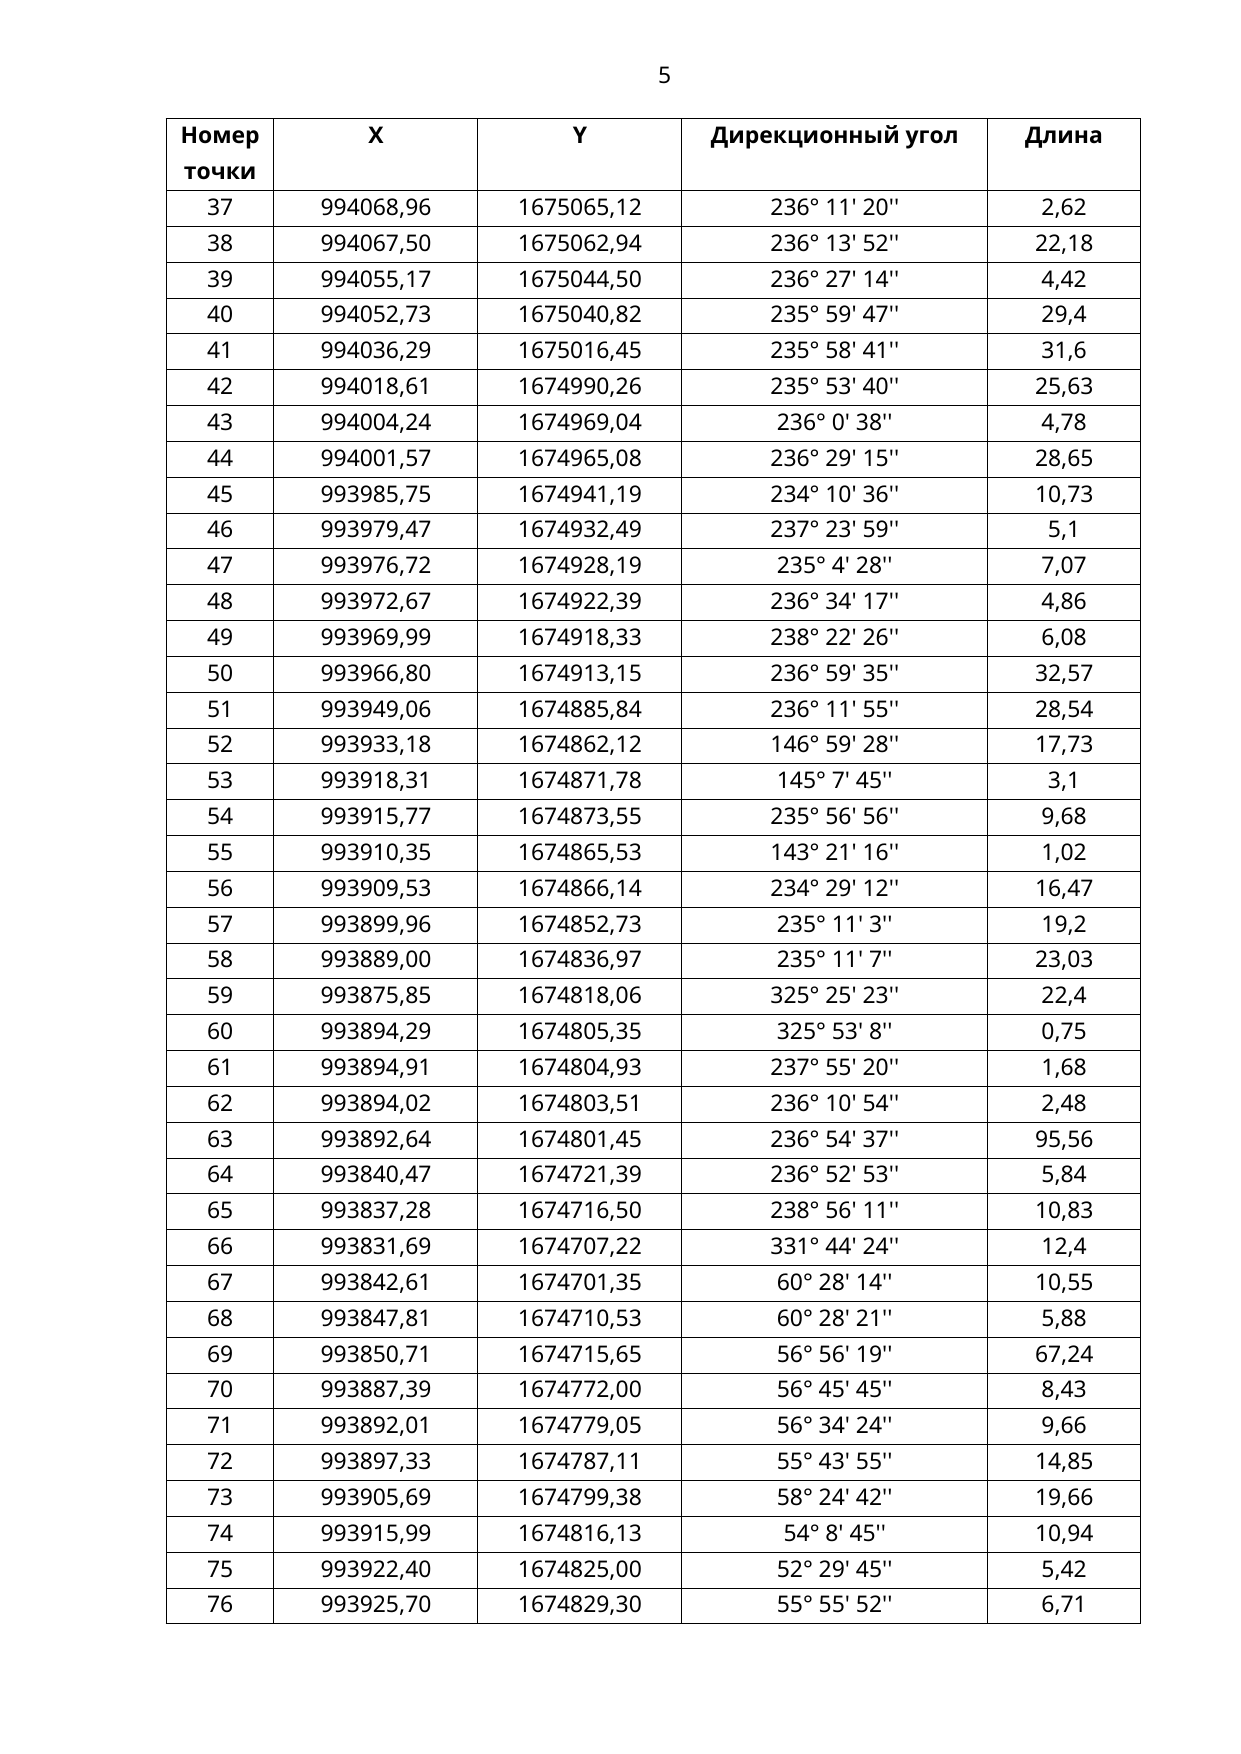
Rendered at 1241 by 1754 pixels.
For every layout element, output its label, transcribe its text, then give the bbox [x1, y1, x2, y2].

table_cell 1674871,78 [478, 764, 681, 799]
table_cell 68 [167, 1302, 273, 1337]
table_cell 325° 53' 8'' [682, 1015, 987, 1050]
table_cell 993910,35 [274, 836, 477, 871]
table_cell 1674928,19 [478, 549, 681, 584]
table_cell 993897,33 [274, 1445, 477, 1480]
table_cell 235° 11' 7'' [682, 944, 987, 978]
table_header Длина [988, 119, 1140, 190]
table_cell 57 [167, 908, 273, 942]
table_cell 32,57 [988, 657, 1140, 692]
table_cell 38 [167, 227, 273, 262]
table_cell 60° 28' 21'' [682, 1302, 987, 1337]
table_cell 236° 13' 52'' [682, 227, 987, 262]
table_cell 1674707,22 [478, 1230, 681, 1265]
table_cell 0,75 [988, 1015, 1140, 1050]
table_cell 993887,39 [274, 1374, 477, 1408]
table_cell 993933,18 [274, 729, 477, 763]
table_cell 993894,29 [274, 1015, 477, 1050]
table_cell 146° 59' 28'' [682, 729, 987, 763]
table_cell 236° 11' 20'' [682, 191, 987, 226]
table_cell 235° 53' 40'' [682, 370, 987, 405]
table_cell 235° 4' 28'' [682, 549, 987, 584]
table_cell 993842,61 [274, 1266, 477, 1301]
table_header X [274, 119, 477, 190]
table_cell 993949,06 [274, 693, 477, 727]
table_cell 5,1 [988, 514, 1140, 548]
table_cell 67 [167, 1266, 273, 1301]
table_cell 9,68 [988, 800, 1140, 835]
table_cell 235° 59' 47'' [682, 299, 987, 333]
table_cell 64 [167, 1159, 273, 1193]
table_cell 52° 29' 45'' [682, 1553, 987, 1587]
table_cell 237° 55' 20'' [682, 1051, 987, 1086]
table_header Y [478, 119, 681, 190]
table_cell 42 [167, 370, 273, 405]
table_cell 993894,91 [274, 1051, 477, 1086]
table_cell 145° 7' 45'' [682, 764, 987, 799]
table_cell 1674932,49 [478, 514, 681, 548]
table_cell 28,54 [988, 693, 1140, 727]
table_cell 55° 55' 52'' [682, 1589, 987, 1623]
table_cell 993925,70 [274, 1589, 477, 1623]
table_cell 3,1 [988, 764, 1140, 799]
table_cell 994067,50 [274, 227, 477, 262]
table_cell 40 [167, 299, 273, 333]
table_cell 56 [167, 872, 273, 907]
table_header Номер точки [167, 119, 273, 190]
table_cell 1,02 [988, 836, 1140, 871]
table_cell 1675044,50 [478, 263, 681, 297]
table_cell 236° 52' 53'' [682, 1159, 987, 1193]
table_cell 1674816,13 [478, 1517, 681, 1552]
table_cell 54 [167, 800, 273, 835]
table_cell 235° 11' 3'' [682, 908, 987, 942]
table_cell 31,6 [988, 334, 1140, 369]
table_cell 37 [167, 191, 273, 226]
table_cell 1674852,73 [478, 908, 681, 942]
table_cell 1674825,00 [478, 1553, 681, 1587]
table_cell 76 [167, 1589, 273, 1623]
table_cell 56° 34' 24'' [682, 1409, 987, 1444]
table_cell 1674913,15 [478, 657, 681, 692]
table_cell 993969,99 [274, 621, 477, 656]
table_cell 331° 44' 24'' [682, 1230, 987, 1265]
table_cell 45 [167, 478, 273, 512]
table_cell 29,4 [988, 299, 1140, 333]
table_cell 993915,77 [274, 800, 477, 835]
table_cell 55° 43' 55'' [682, 1445, 987, 1480]
table_cell 75 [167, 1553, 273, 1587]
table_header Дирекционный угол [682, 119, 987, 190]
table_cell 56° 56' 19'' [682, 1338, 987, 1372]
table_cell 62 [167, 1087, 273, 1122]
table_cell 1674804,93 [478, 1051, 681, 1086]
table_cell 59 [167, 979, 273, 1014]
table_cell 4,86 [988, 585, 1140, 620]
table_cell 17,73 [988, 729, 1140, 763]
table_cell 7,07 [988, 549, 1140, 584]
table_cell 1674772,00 [478, 1374, 681, 1408]
table_cell 51 [167, 693, 273, 727]
table_cell 993905,69 [274, 1481, 477, 1516]
table_cell 238° 22' 26'' [682, 621, 987, 656]
table_cell 1,68 [988, 1051, 1140, 1086]
table_cell 1674965,08 [478, 442, 681, 477]
table_cell 55 [167, 836, 273, 871]
table_cell 6,71 [988, 1589, 1140, 1623]
table_cell 48 [167, 585, 273, 620]
table_cell 46 [167, 514, 273, 548]
table_cell 1674969,04 [478, 406, 681, 441]
table_cell 325° 25' 23'' [682, 979, 987, 1014]
table_cell 236° 27' 14'' [682, 263, 987, 297]
table_cell 234° 10' 36'' [682, 478, 987, 512]
table_cell 49 [167, 621, 273, 656]
table_cell 993966,80 [274, 657, 477, 692]
table_cell 22,4 [988, 979, 1140, 1014]
table_cell 1674715,65 [478, 1338, 681, 1372]
table_cell 65 [167, 1194, 273, 1229]
table_cell 1675040,82 [478, 299, 681, 333]
table_cell 28,65 [988, 442, 1140, 477]
table_cell 4,78 [988, 406, 1140, 441]
table_cell 50 [167, 657, 273, 692]
table_cell 993875,85 [274, 979, 477, 1014]
table_cell 12,4 [988, 1230, 1140, 1265]
table_cell 52 [167, 729, 273, 763]
table_cell 23,03 [988, 944, 1140, 978]
table_cell 8,43 [988, 1374, 1140, 1408]
table_cell 994052,73 [274, 299, 477, 333]
table_cell 67,24 [988, 1338, 1140, 1372]
table_cell 70 [167, 1374, 273, 1408]
table_cell 5,88 [988, 1302, 1140, 1337]
table_cell 236° 54' 37'' [682, 1123, 987, 1157]
table_cell 9,66 [988, 1409, 1140, 1444]
table_cell 994055,17 [274, 263, 477, 297]
table_cell 66 [167, 1230, 273, 1265]
table_cell 237° 23' 59'' [682, 514, 987, 548]
table_cell 72 [167, 1445, 273, 1480]
table_cell 1675016,45 [478, 334, 681, 369]
table_cell 994004,24 [274, 406, 477, 441]
table_cell 1674701,35 [478, 1266, 681, 1301]
table_cell 60° 28' 14'' [682, 1266, 987, 1301]
table_cell 1674787,11 [478, 1445, 681, 1480]
table_cell 5,42 [988, 1553, 1140, 1587]
table_cell 993922,40 [274, 1553, 477, 1587]
table_cell 4,42 [988, 263, 1140, 297]
table_cell 1674873,55 [478, 800, 681, 835]
table_cell 236° 29' 15'' [682, 442, 987, 477]
table_cell 14,85 [988, 1445, 1140, 1480]
table_cell 10,83 [988, 1194, 1140, 1229]
table_cell 95,56 [988, 1123, 1140, 1157]
table_cell 1674799,38 [478, 1481, 681, 1516]
table_cell 994036,29 [274, 334, 477, 369]
table_cell 19,66 [988, 1481, 1140, 1516]
table_cell 2,48 [988, 1087, 1140, 1122]
table_cell 25,63 [988, 370, 1140, 405]
table_cell 10,94 [988, 1517, 1140, 1552]
table_cell 993847,81 [274, 1302, 477, 1337]
table_cell 10,73 [988, 478, 1140, 512]
table_cell 1674865,53 [478, 836, 681, 871]
table_cell 2,62 [988, 191, 1140, 226]
table_cell 73 [167, 1481, 273, 1516]
table_cell 994001,57 [274, 442, 477, 477]
table_cell 69 [167, 1338, 273, 1372]
table_cell 39 [167, 263, 273, 297]
table_cell 53 [167, 764, 273, 799]
table_cell 993892,01 [274, 1409, 477, 1444]
table_cell 993889,00 [274, 944, 477, 978]
table_cell 1674805,35 [478, 1015, 681, 1050]
table_cell 1674710,53 [478, 1302, 681, 1337]
table_cell 71 [167, 1409, 273, 1444]
table_cell 235° 58' 41'' [682, 334, 987, 369]
table_cell 993915,99 [274, 1517, 477, 1552]
table_cell 993894,02 [274, 1087, 477, 1122]
table_cell 993892,64 [274, 1123, 477, 1157]
table_cell 1675062,94 [478, 227, 681, 262]
table_cell 994018,61 [274, 370, 477, 405]
table_cell 993850,71 [274, 1338, 477, 1372]
table_cell 58 [167, 944, 273, 978]
table_cell 1674818,06 [478, 979, 681, 1014]
table_cell 238° 56' 11'' [682, 1194, 987, 1229]
table_cell 236° 10' 54'' [682, 1087, 987, 1122]
table_cell 61 [167, 1051, 273, 1086]
table_cell 993899,96 [274, 908, 477, 942]
table_cell 993979,47 [274, 514, 477, 548]
table_cell 44 [167, 442, 273, 477]
table_cell 1675065,12 [478, 191, 681, 226]
table_cell 234° 29' 12'' [682, 872, 987, 907]
table_cell 19,2 [988, 908, 1140, 942]
table_cell 43 [167, 406, 273, 441]
table_cell 60 [167, 1015, 273, 1050]
table_cell 993909,53 [274, 872, 477, 907]
table_cell 1674922,39 [478, 585, 681, 620]
table_cell 236° 0' 38'' [682, 406, 987, 441]
table_cell 993840,47 [274, 1159, 477, 1193]
table_cell 1674862,12 [478, 729, 681, 763]
table_cell 1674941,19 [478, 478, 681, 512]
table_cell 54° 8' 45'' [682, 1517, 987, 1552]
table_cell 993976,72 [274, 549, 477, 584]
table_cell 41 [167, 334, 273, 369]
table_cell 56° 45' 45'' [682, 1374, 987, 1408]
table_cell 1674801,45 [478, 1123, 681, 1157]
table_cell 47 [167, 549, 273, 584]
table_cell 6,08 [988, 621, 1140, 656]
table_cell 16,47 [988, 872, 1140, 907]
table_cell 1674866,14 [478, 872, 681, 907]
table_cell 22,18 [988, 227, 1140, 262]
table_cell 10,55 [988, 1266, 1140, 1301]
table_cell 993985,75 [274, 478, 477, 512]
table_cell 143° 21' 16'' [682, 836, 987, 871]
table_cell 994068,96 [274, 191, 477, 226]
table_cell 74 [167, 1517, 273, 1552]
table_cell 235° 56' 56'' [682, 800, 987, 835]
table_cell 236° 11' 55'' [682, 693, 987, 727]
table_cell 1674803,51 [478, 1087, 681, 1122]
table_cell 993918,31 [274, 764, 477, 799]
table_cell 1674716,50 [478, 1194, 681, 1229]
table_cell 58° 24' 42'' [682, 1481, 987, 1516]
table_cell 1674990,26 [478, 370, 681, 405]
table_cell 236° 59' 35'' [682, 657, 987, 692]
table_cell 5,84 [988, 1159, 1140, 1193]
table_cell 993831,69 [274, 1230, 477, 1265]
table_cell 1674918,33 [478, 621, 681, 656]
table_cell 236° 34' 17'' [682, 585, 987, 620]
table_cell 993837,28 [274, 1194, 477, 1229]
table_cell 1674885,84 [478, 693, 681, 727]
table_cell 993972,67 [274, 585, 477, 620]
table_cell 1674836,97 [478, 944, 681, 978]
table_cell 1674829,30 [478, 1589, 681, 1623]
table_cell 1674721,39 [478, 1159, 681, 1193]
table_cell 1674779,05 [478, 1409, 681, 1444]
table_cell 63 [167, 1123, 273, 1157]
